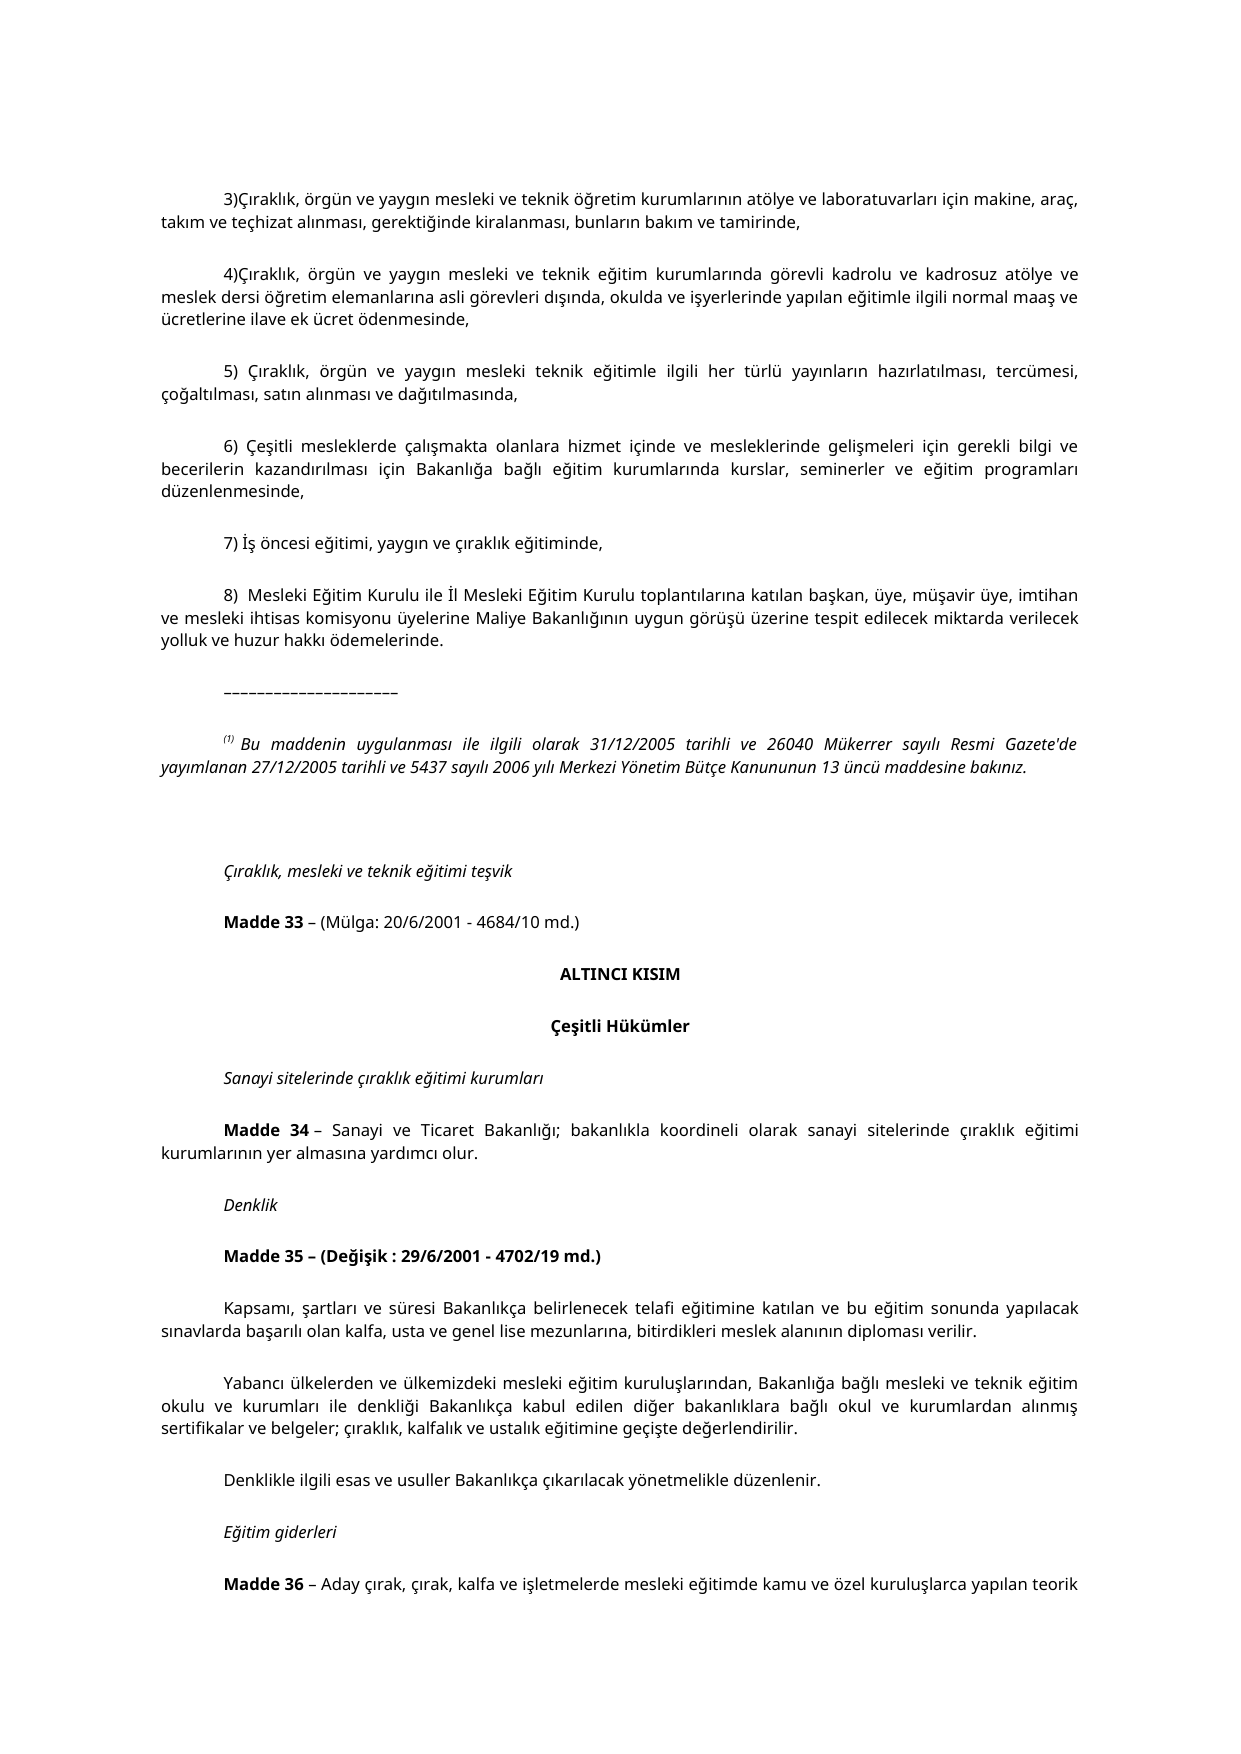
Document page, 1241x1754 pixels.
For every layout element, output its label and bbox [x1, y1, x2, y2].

table_cell [159, 148, 1081, 1606]
